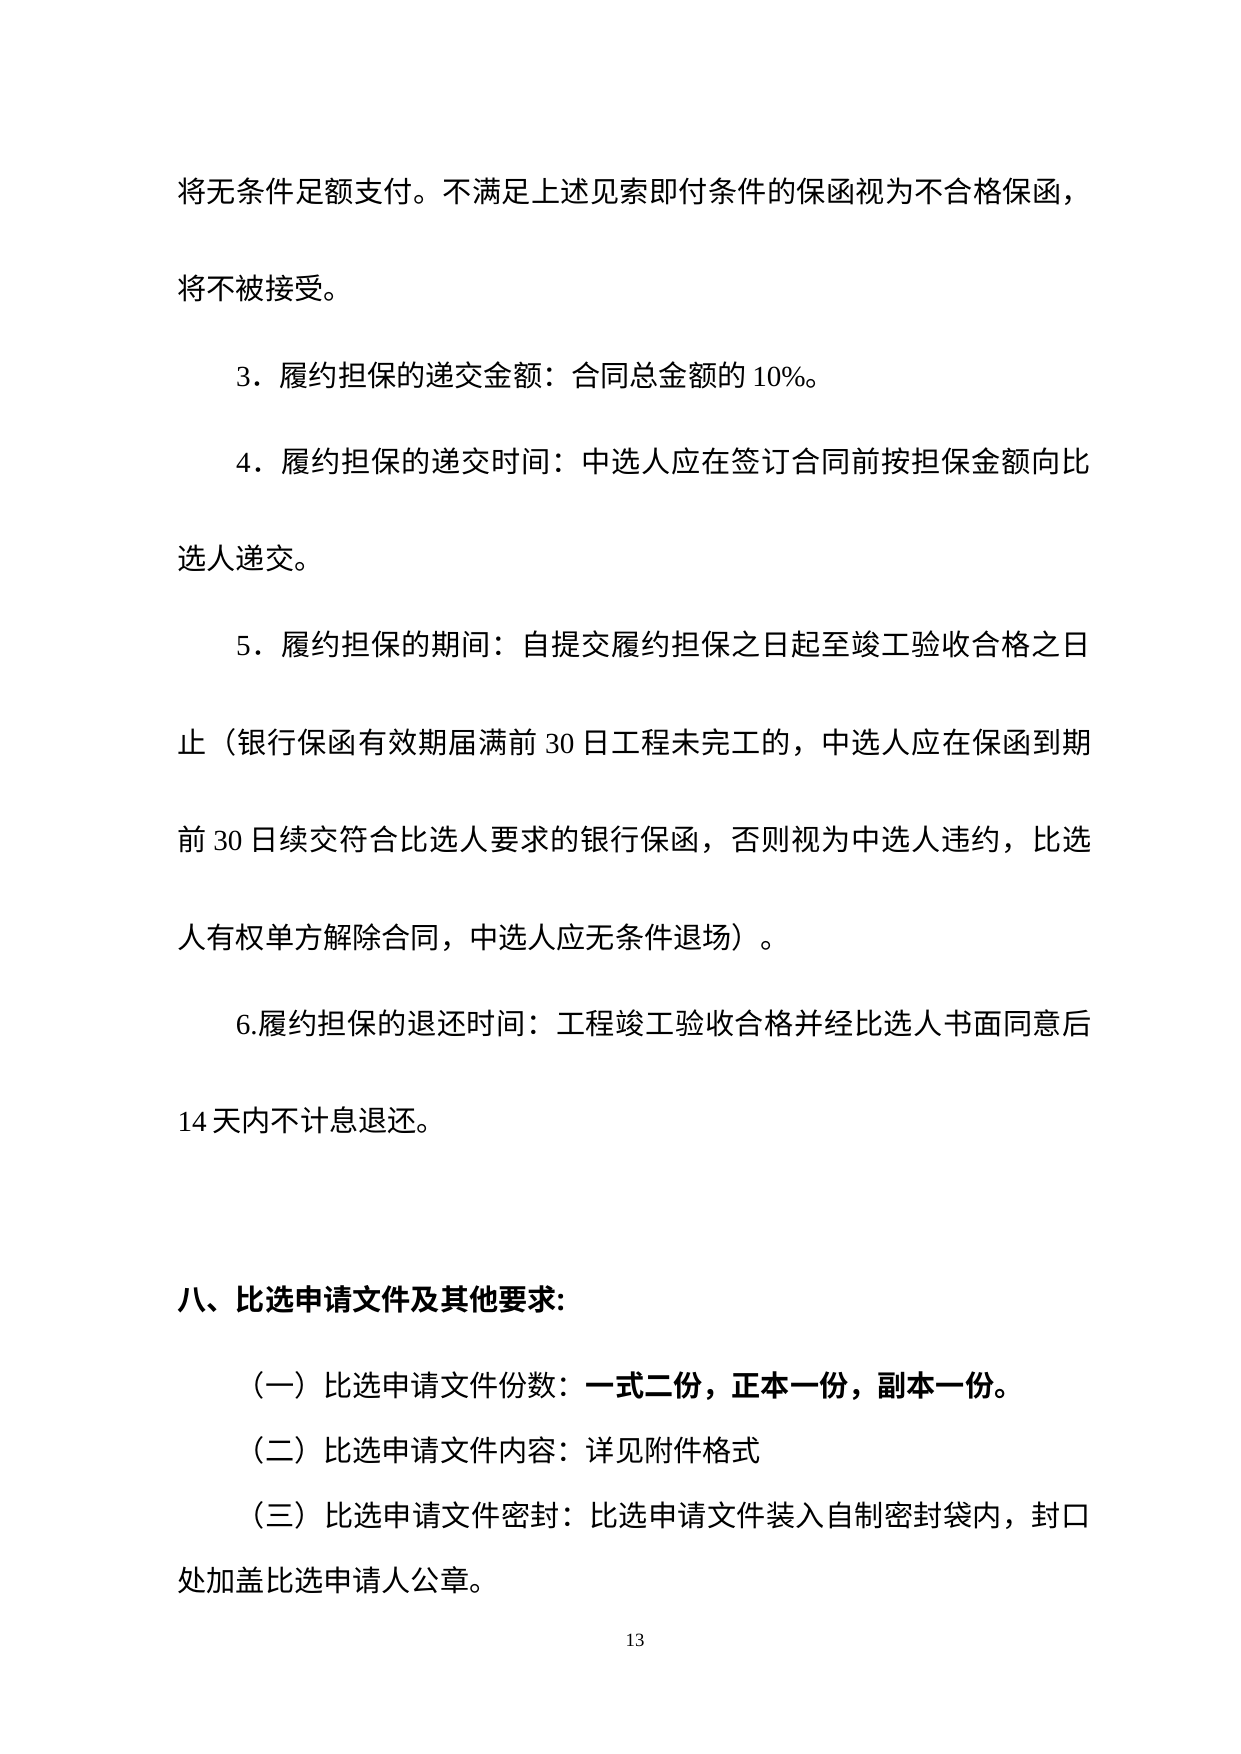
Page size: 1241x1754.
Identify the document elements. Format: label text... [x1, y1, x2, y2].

text （三）比选申请文件密封：比选申请文件装入自制密封袋内，封口处加盖比选申请人公章。 [177, 1481, 1092, 1611]
text 八、比选申请文件及其他要求: [177, 1265, 1092, 1330]
text （二）比选申请文件内容：详见附件格式 [177, 1416, 1092, 1481]
text 3．履约担保的递交金额：合同总金额的10%。 [177, 341, 1092, 406]
text 6.履约担保的退还时间：工程竣工验收合格并经比选人书面同意后14天内不计息退还。 [177, 989, 1092, 1152]
text 4．履约担保的递交时间：中选人应在签订合同前按担保金额向比选人递交。 [177, 427, 1092, 589]
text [177, 157, 1092, 319]
text 5．履约担保的期间：自提交履约担保之日起至竣工验收合格之日止（银行保函有效期届满前30日工程未完工的，中选人应在保函到期前30日续交符合比选人要求的银行保函，否则视为中选人违约，比选人有权单方解除合同，中选人应无条件退场）。 [177, 611, 1092, 968]
text （一）比选申请文件份数：一式二份，正本一份，副本一份。 [177, 1351, 1092, 1416]
